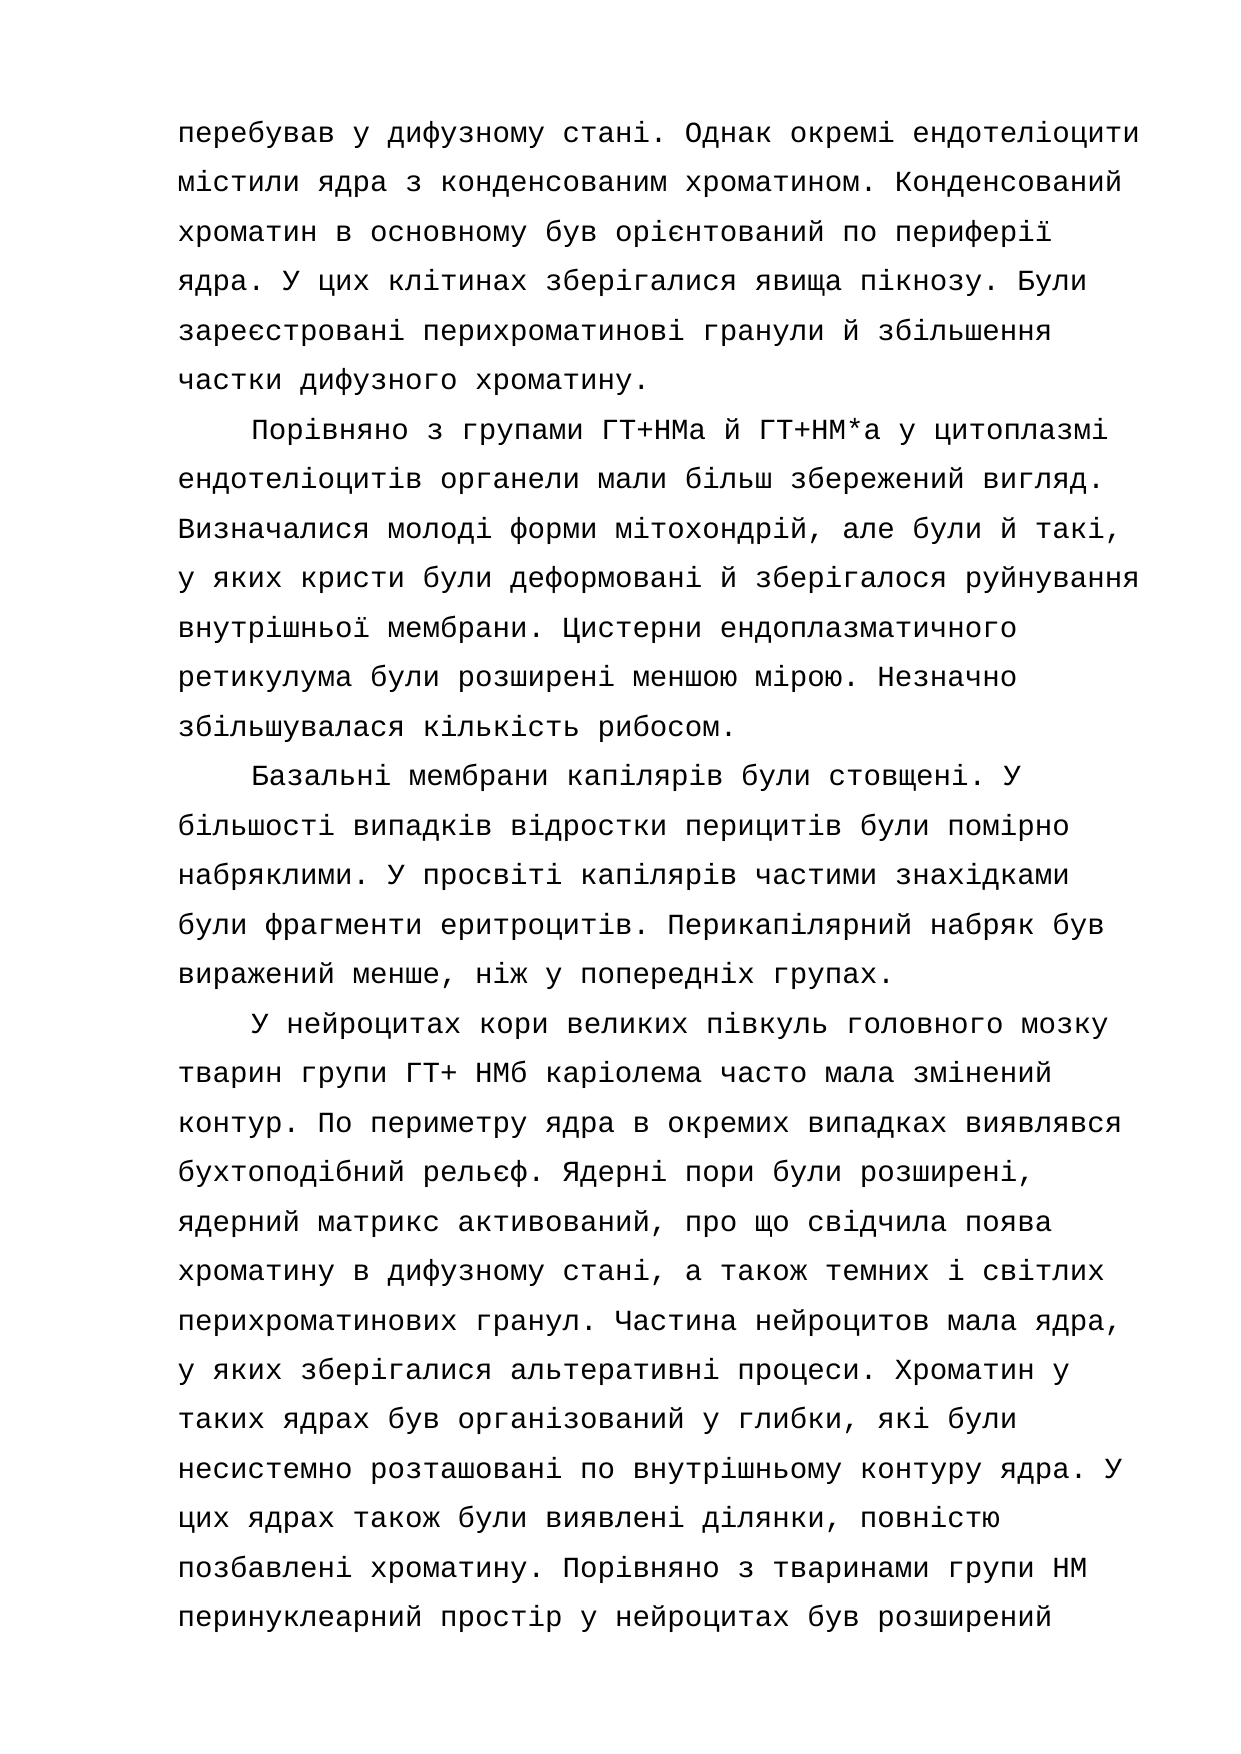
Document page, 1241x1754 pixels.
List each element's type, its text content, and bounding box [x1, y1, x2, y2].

text Порівняно з групами ГТ+НМа й ГТ+НМ*а у цитоплазмі ендотеліоцитів органели мали більш збережений вигляд. Визначалися молоді форми мітохондрій, але були й такі, у яких кристи були деформовані й зберігалося руйнування внутрішньої мембрани. Цистерни ендоплазматичного ретикулума були розширені меншою мірою. Незначно збільшувалася кількість рибосом. [177, 415, 1152, 745]
text Базальні мембрани капілярів були стовщені. У більшості випадків відростки перицитів були помірно набряклими. У просвіті капілярів частими знахідками були фрагменти еритроцитів. Перикапілярний набряк був виражений менше, ніж у попередніх групах. [177, 761, 1152, 992]
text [177, 1009, 1152, 1636]
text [177, 118, 1152, 398]
